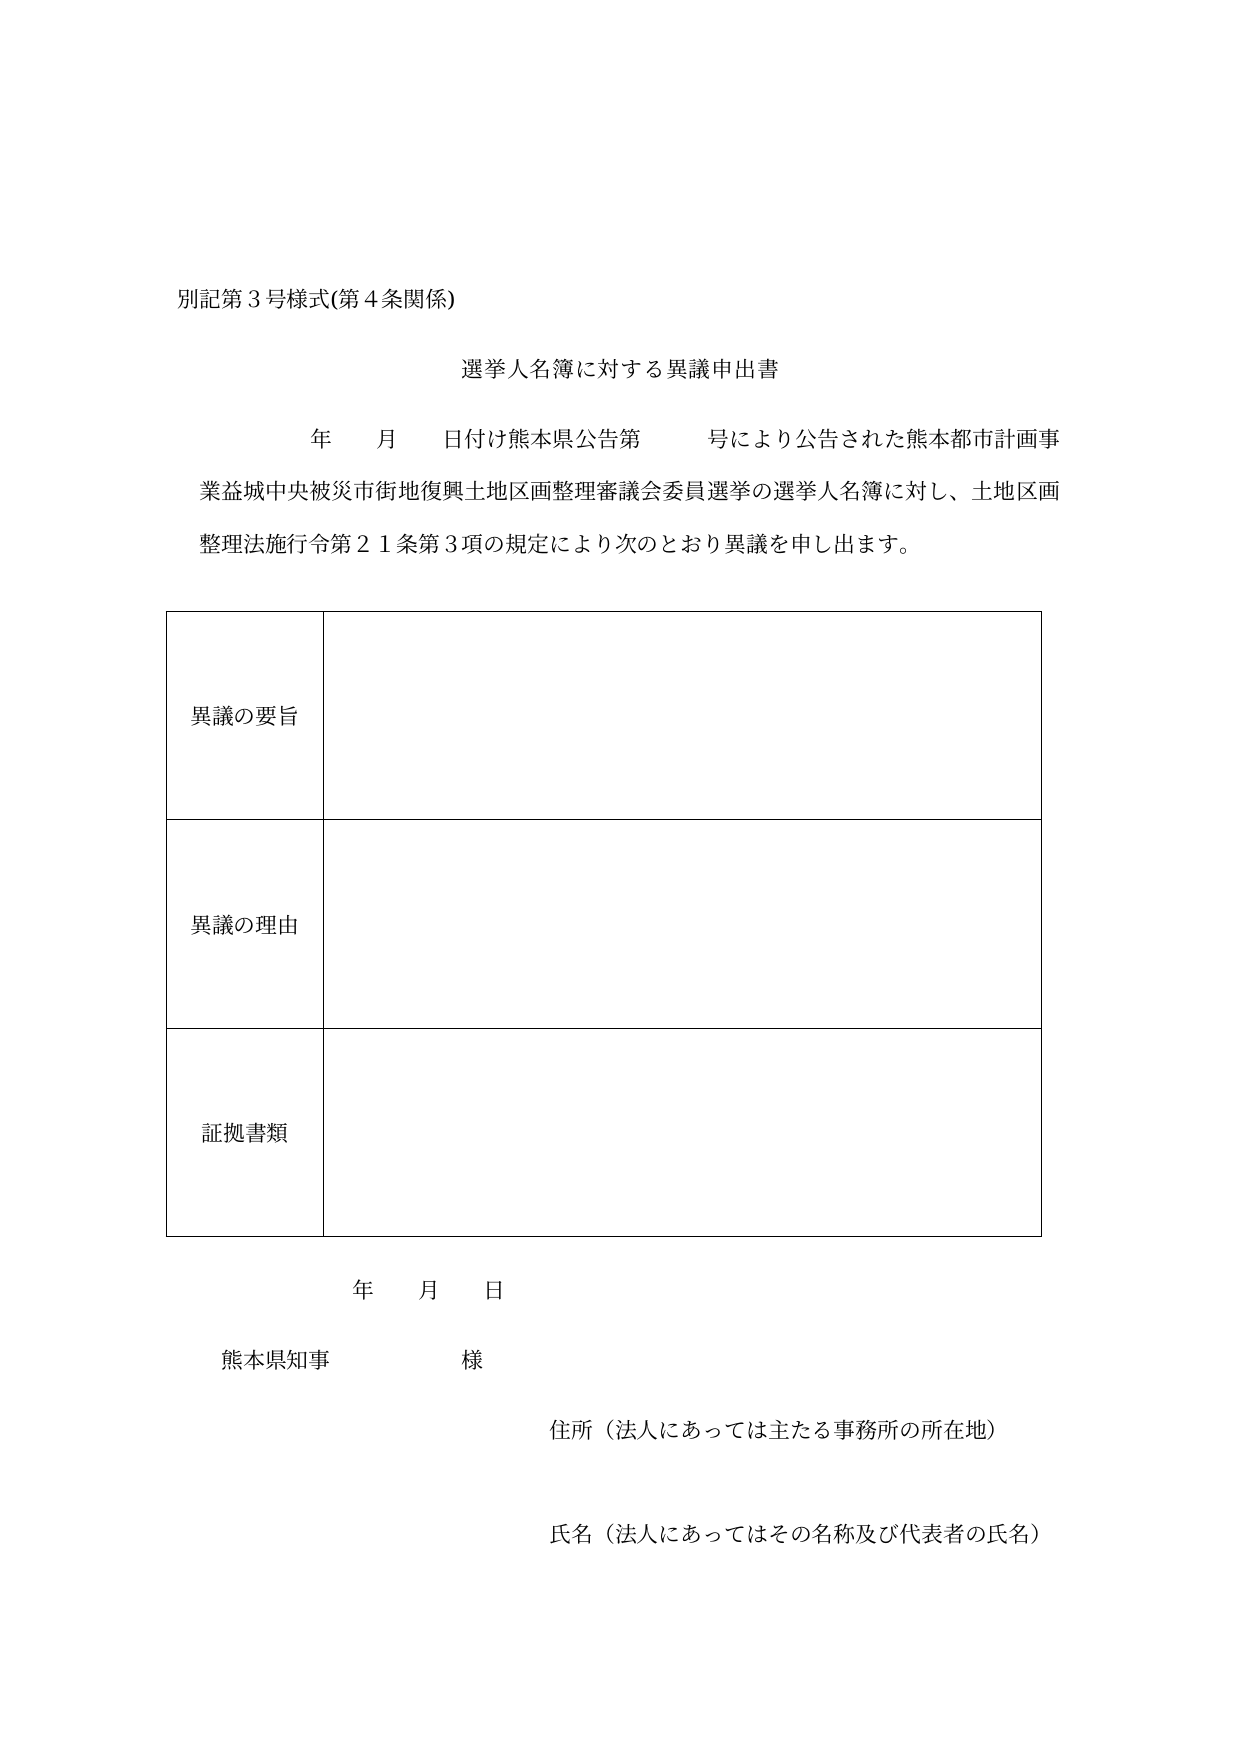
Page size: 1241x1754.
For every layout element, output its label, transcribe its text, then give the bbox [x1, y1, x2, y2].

text 年 月 日付け熊本県公告第 号により公告された熊本都市計画事業益城中央被災市街地復興土地区画整理審議会委員選挙の選挙人名簿に対し、土地区画整理法施行令第２１条第３項の規定により次のとおり異議を申し出ます。 [177, 421, 1063, 560]
text 住所（法人にあっては主たる事務所の所在地） [177, 1411, 1063, 1446]
table_header 異議の要旨 [167, 612, 323, 819]
table_header [324, 612, 1041, 819]
table_cell [324, 820, 1041, 1027]
text 氏名（法人にあってはその名称及び代表者の氏名） [177, 1516, 1063, 1551]
text 別記第３号様式(第４条関係) [177, 281, 1063, 316]
text 熊本県知事 様 [177, 1341, 1063, 1376]
table_cell [324, 1029, 1041, 1236]
text 年 月 日 [177, 1272, 1063, 1307]
text 選挙人名簿に対する異議申出書 [177, 351, 1063, 386]
table_cell 証拠書類 [167, 1029, 323, 1236]
table_cell 異議の理由 [167, 820, 323, 1027]
